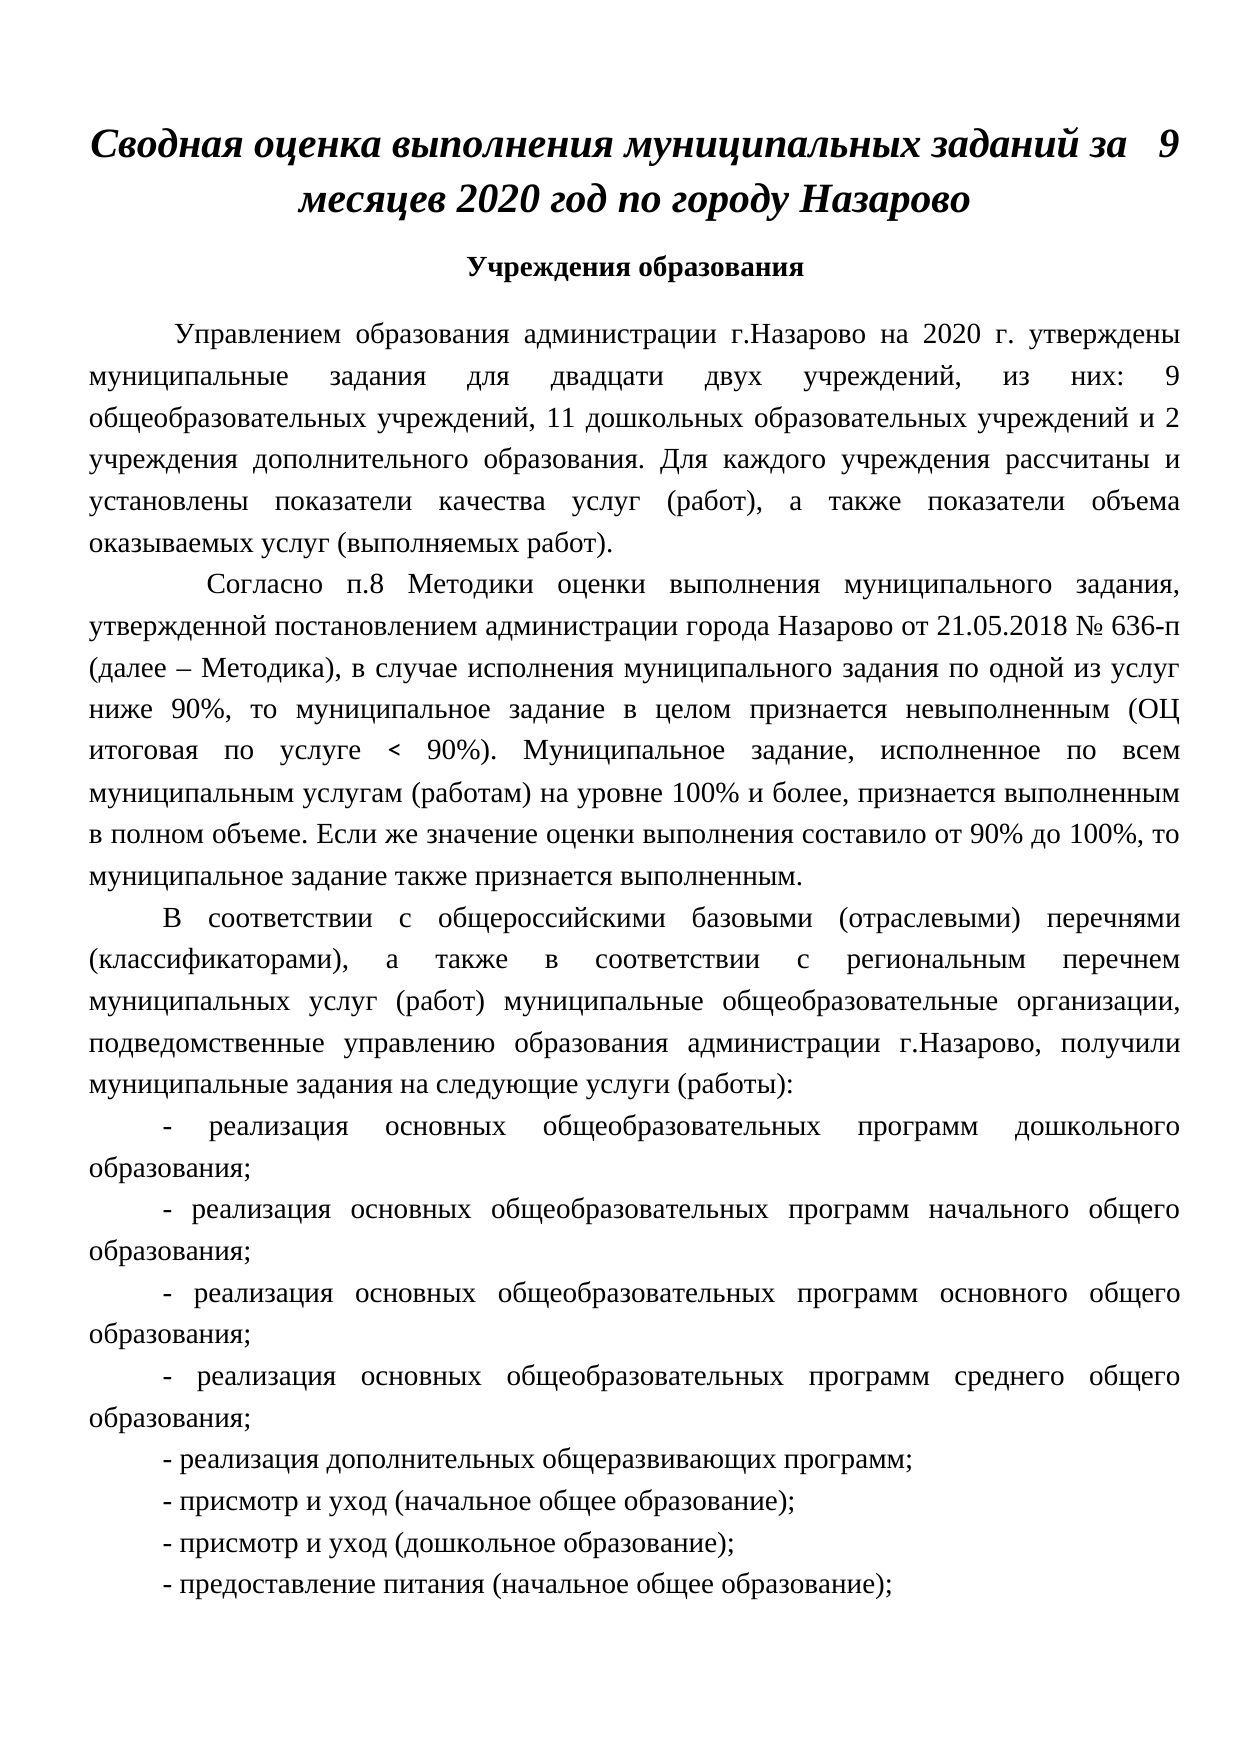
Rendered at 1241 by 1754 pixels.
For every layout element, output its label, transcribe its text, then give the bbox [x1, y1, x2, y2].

list - реализация основных общеобразовательных программ основного общего образования; [89, 1267, 1181, 1350]
list - реализация основных общеобразовательных программ начального общего образования; [89, 1183, 1181, 1267]
list - реализация основных общеобразовательных программ дошкольного образования; [89, 1100, 1181, 1183]
text Учреждения образования [89, 249, 1181, 283]
text Согласно п.8 Методики оценки выполнения муниципального задания, утвержденной постановлением администрации города Назарово от 21.05.2018 № 636-п (далее – Методика), в случае исполнения муниципального задания по одной из услуг ниже 90%, то муниципальное задание в целом признается невыполненным (ОЦ итоговая по услуге < 90%). Муниципальное задание, исполненное по всем муниципальным услугам (работам) на уровне 100% и более, признается выполненным в полном объеме. Если же значение оценки выполнения составило от 90% до 100%, то муниципальное задание также признается выполненным. [89, 558, 1181, 892]
text Сводная оценка выполнения муниципальных заданий за 9 месяцев 2020 год по городу Назарово [89, 118, 1181, 221]
text Управлением образования администрации г.Назарово на 2020 г. утверждены муниципальные задания для двадцати двух учреждений, из них: 9 общеобразовательных учреждений, 11 дошкольных образовательных учреждений и 2 учреждения дополнительного образования. Для каждого учреждения рассчитаны и установлены показатели качества услуг (работ), а также показатели объема оказываемых услуг (выполняемых работ). [89, 308, 1181, 558]
list - предоставление питания (начальное общее образование); [89, 1558, 1181, 1600]
list - присмотр и уход (начальное общее образование); [89, 1475, 1181, 1517]
list - реализация дополнительных общеразвивающих программ; [89, 1433, 1181, 1475]
list - реализация основных общеобразовательных программ среднего общего образования; [89, 1350, 1181, 1433]
list В соответствии с общероссийскими базовыми (отраслевыми) перечнями (классификаторами), а также в соответствии с региональным перечнем муниципальных услуг (работ) муниципальные общеобразовательные организации, подведомственные управлению образования администрации г.Назарово, получили муниципальные задания на следующие услуги (работы): [89, 892, 1181, 1100]
list - присмотр и уход (дошкольное образование); [89, 1517, 1181, 1558]
